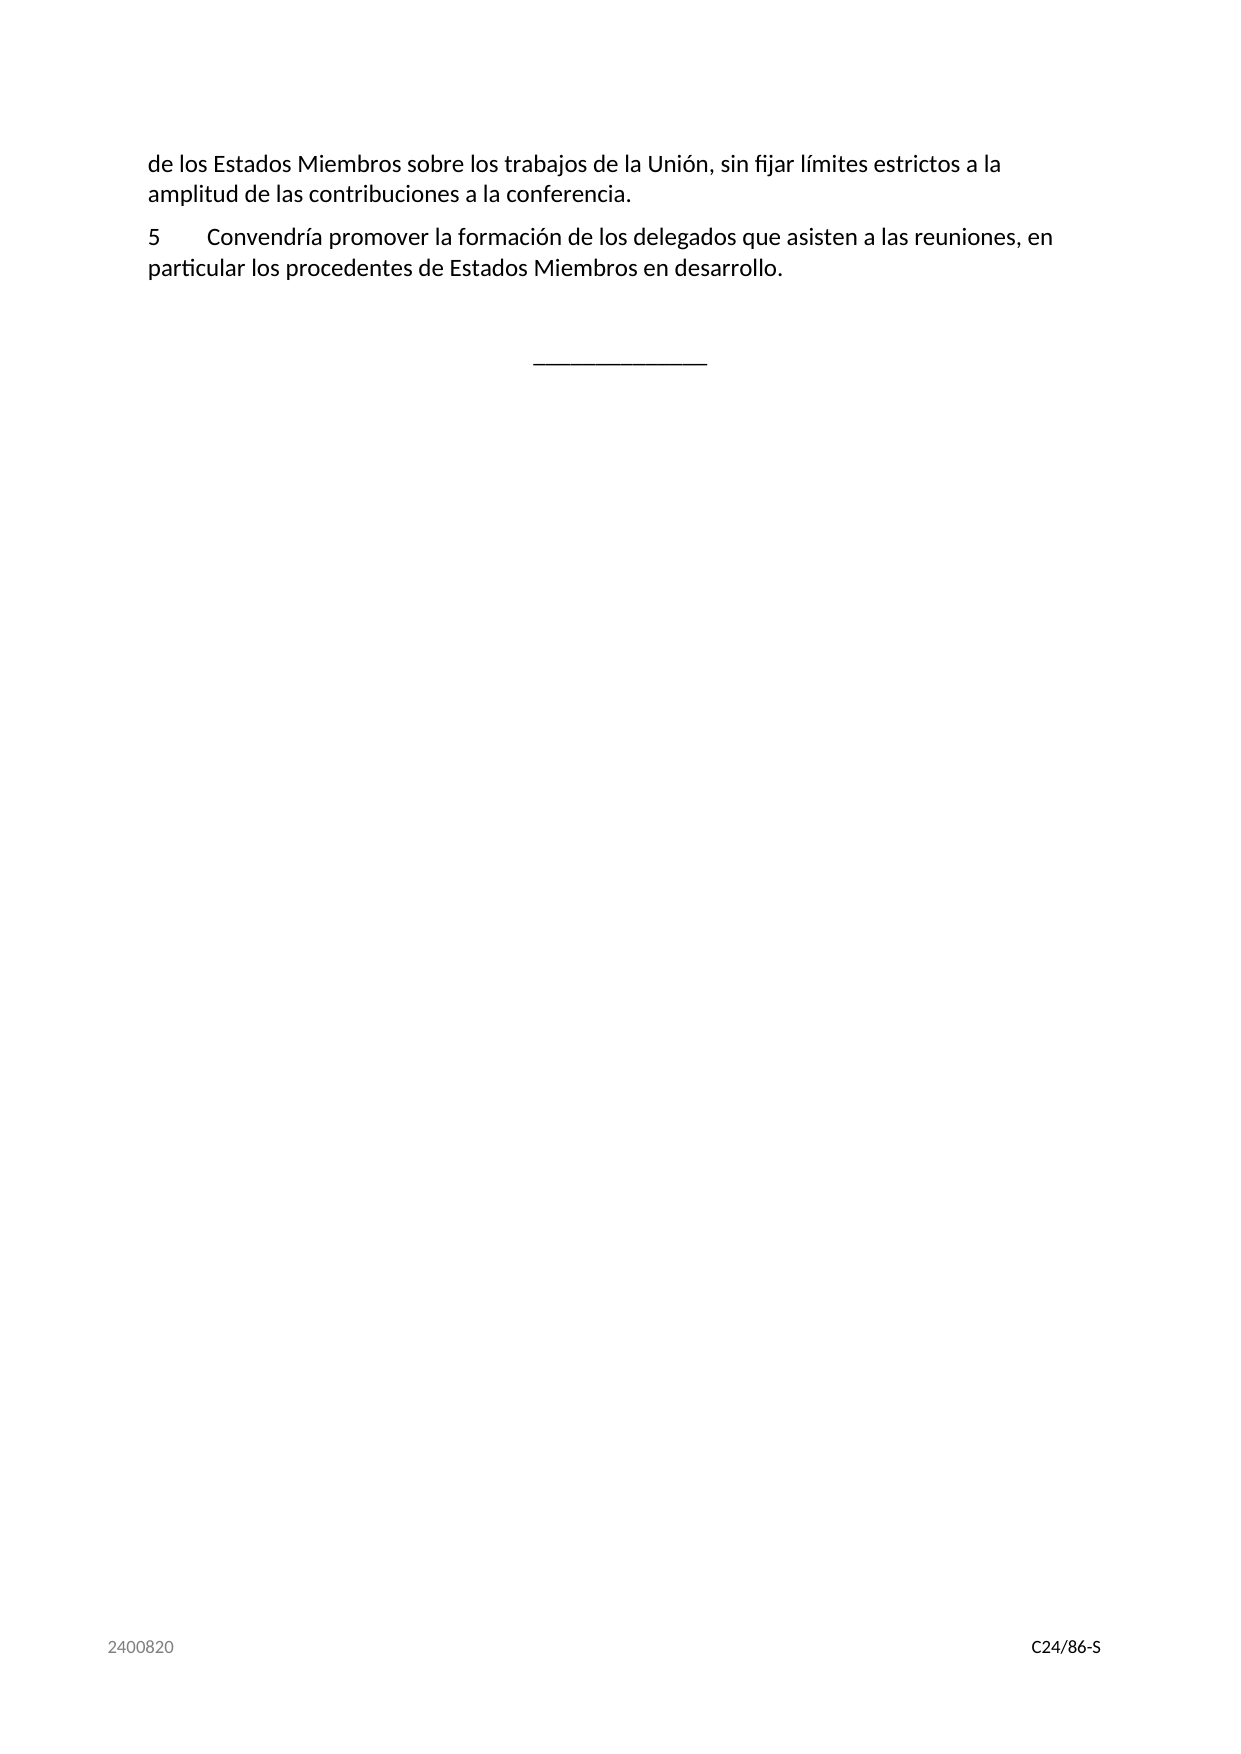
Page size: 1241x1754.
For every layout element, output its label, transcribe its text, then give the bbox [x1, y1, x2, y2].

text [148, 148, 1092, 209]
text 5 Convendría promover la formación de los delegados que asisten a las reuniones, en particular los procedentes de Estados Miembros en desarrollo. [148, 221, 1092, 282]
text ______________ [148, 338, 1092, 368]
